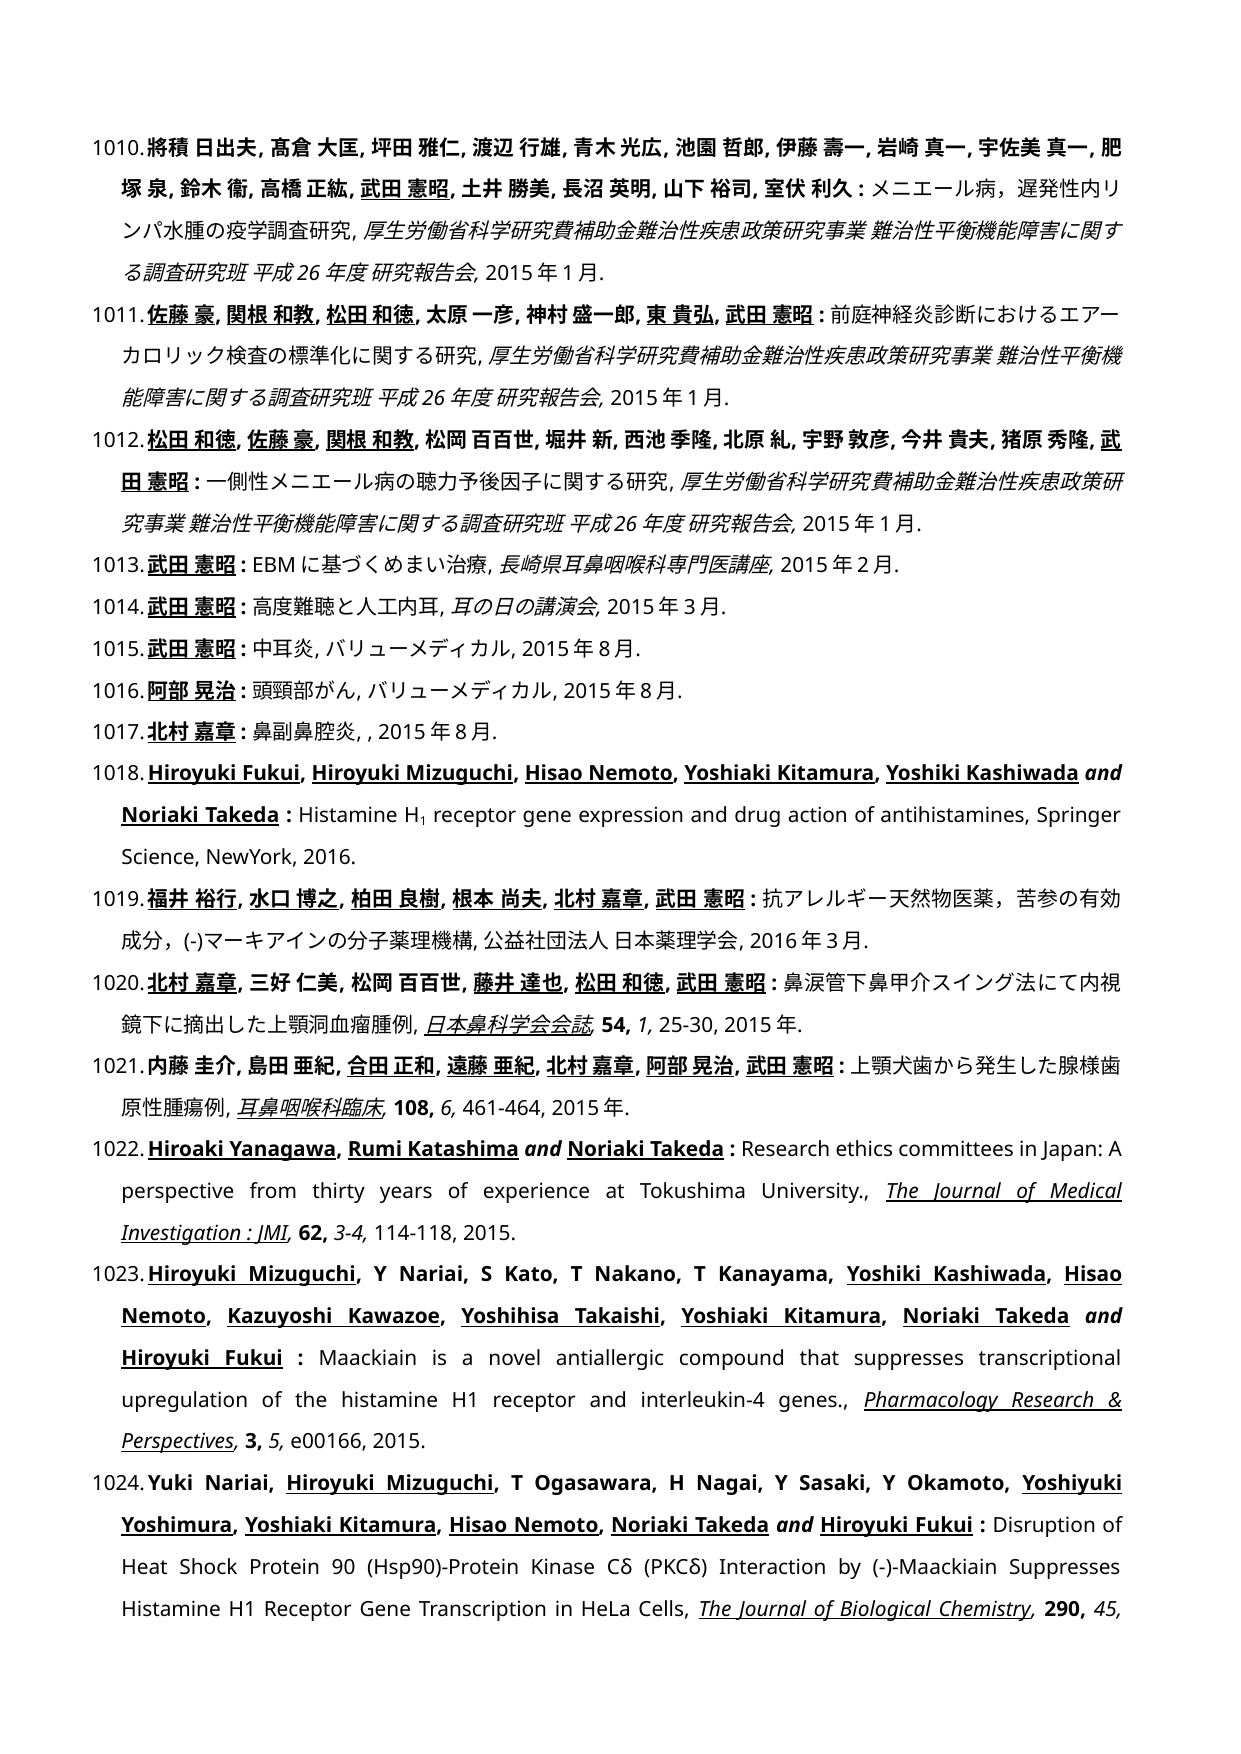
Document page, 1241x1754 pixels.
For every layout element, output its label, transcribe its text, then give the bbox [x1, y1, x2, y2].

list Hiroaki Yanagawa, Rumi Katashima and Noriaki Takeda : Research ethics committees in Japan: A perspective from thirty years of experience at Tokushima University., The Journal of Medical Investigation : JMI, 62, 3-4, 114-118, 2015. [92, 1128, 1122, 1253]
list 武田 憲昭 : EBMに基づくめまい治療, 長崎県耳鼻咽喉科専門医講座, 2015年2月. [92, 543, 1122, 584]
list 松田 和徳, 佐藤 豪, 関根 和教, 松岡 百百世, 堀井 新, 西池 季隆, 北原 糺, 宇野 敦彦, 今井 貴夫, 猪原 秀隆, 武田 憲昭 : 一側性メニエール病の聴力予後因子に関する研究, 厚生労働省科学研究費補助金難治性疾患政策研究事業 難治性平衡機能障害に関する調査研究班 平成26年度 研究報告会, 2015年1月. [92, 417, 1122, 543]
list 武田 憲昭 : 中耳炎, バリューメディカル, 2015年8月. [92, 626, 1122, 668]
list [92, 1462, 1122, 1629]
list 福井 裕行, 水口 博之, 柏田 良樹, 根本 尚夫, 北村 嘉章, 武田 憲昭 : 抗アレルギー天然物医薬，苦参の有効成分，(-)マーキアインの分子薬理機構, 公益社団法人 日本薬理学会, 2016年3月. [92, 877, 1122, 961]
list 佐藤 豪, 関根 和教, 松田 和徳, 太原 一彦, 神村 盛一郎, 東 貴弘, 武田 憲昭 : 前庭神経炎診断におけるエアーカロリック検査の標準化に関する研究, 厚生労働省科学研究費補助金難治性疾患政策研究事業 難治性平衡機能障害に関する調査研究班 平成26年度 研究報告会, 2015年1月. [92, 292, 1122, 417]
list 北村 嘉章, 三好 仁美, 松岡 百百世, 藤井 達也, 松田 和徳, 武田 憲昭 : 鼻涙管下鼻甲介スイング法にて内視鏡下に摘出した上顎洞血瘤腫例, 日本鼻科学会会誌, 54, 1, 25-30, 2015年. [92, 961, 1122, 1044]
list 内藤 圭介, 島田 亜紀, 合田 正和, 遠藤 亜紀, 北村 嘉章, 阿部 晃治, 武田 憲昭 : 上顎犬歯から発生した腺様歯原性腫瘍例, 耳鼻咽喉科臨床, 108, 6, 461-464, 2015年. [92, 1044, 1122, 1128]
list Hiroyuki Fukui, Hiroyuki Mizuguchi, Hisao Nemoto, Yoshiaki Kitamura, Yoshiki Kashiwada and Noriaki Takeda : Histamine H1 receptor gene expression and drug action of antihistamines, Springer Science, NewYork, 2016. [92, 752, 1122, 877]
list Hiroyuki Mizuguchi, Y Nariai, S Kato, T Nakano, T Kanayama, Yoshiki Kashiwada, Hisao Nemoto, Kazuyoshi Kawazoe, Yoshihisa Takaishi, Yoshiaki Kitamura, Noriaki Takeda and Hiroyuki Fukui : Maackiain is a novel antiallergic compound that suppresses transcriptional upregulation of the histamine H1 receptor and interleukin-4 genes., Pharmacology Research & Perspectives, 3, 5, e00166, 2015. [92, 1253, 1122, 1462]
list 武田 憲昭 : 高度難聴と人工内耳, 耳の日の講演会, 2015年3月. [92, 584, 1122, 626]
list 北村 嘉章 : 鼻副鼻腔炎, , 2015年8月. [92, 710, 1122, 752]
list 阿部 晃治 : 頭頸部がん, バリューメディカル, 2015年8月. [92, 668, 1122, 710]
list 將積 日出夫, 髙倉 大匡, 坪田 雅仁, 渡辺 行雄, 青木 光広, 池園 哲郎, 伊藤 壽一, 岩崎 真一, 宇佐美 真一, 肥塚 泉, 鈴木 衞, 高橋 正紘, 武田 憲昭, 土井 勝美, 長沼 英明, 山下 裕司, 室伏 利久 : メニエール病，遅発性内リンパ水腫の疫学調査研究, 厚生労働省科学研究費補助金難治性疾患政策研究事業 難治性平衡機能障害に関する調査研究班 平成26年度 研究報告会, 2015年1月. [92, 125, 1122, 292]
